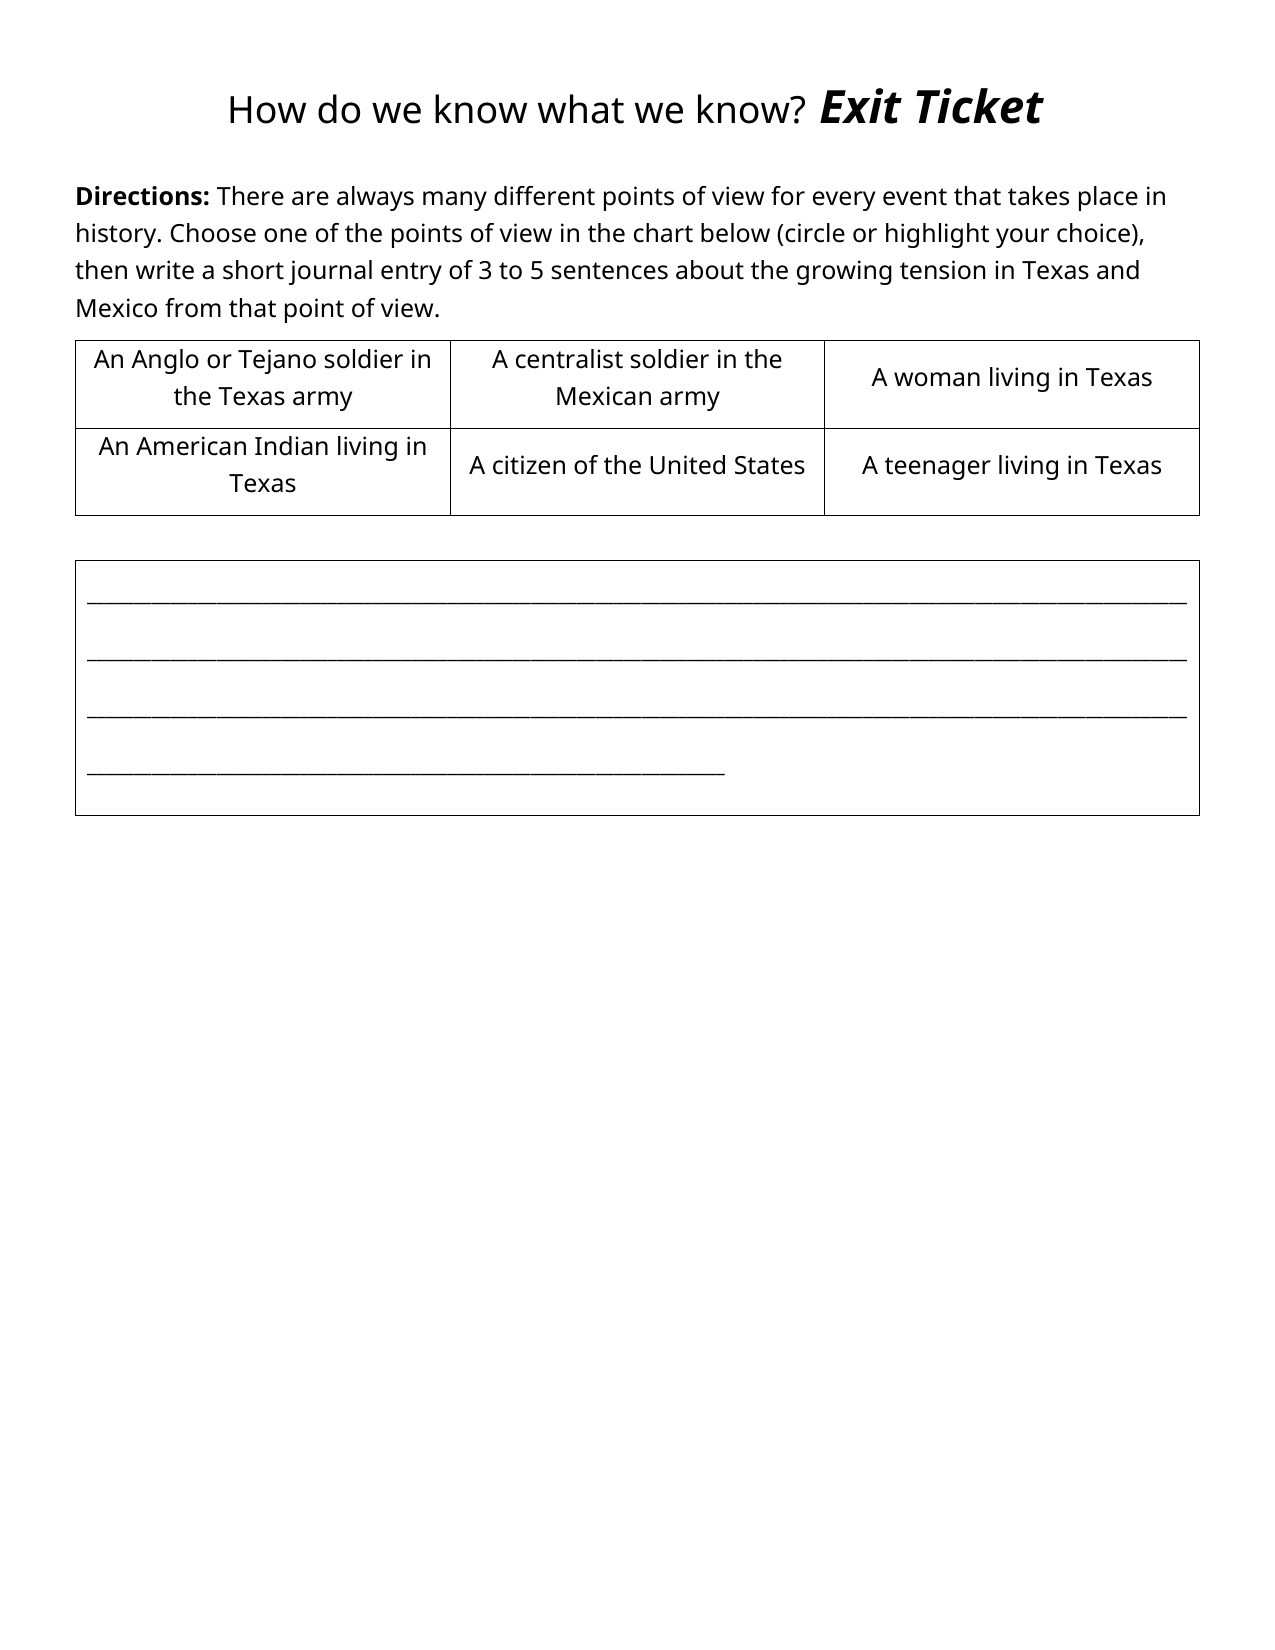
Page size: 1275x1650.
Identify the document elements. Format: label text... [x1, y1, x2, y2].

table_cell A citizen of the United States [451, 429, 824, 515]
table_header An Anglo or Tejano soldier in the Texas army [76, 341, 450, 428]
table_header A woman living in Texas [825, 341, 1199, 428]
text Directions: There are always many different points of view for every event that takes place in history. Choose one of the points of view in the chart below (circle or highlight your choice), then write a short journal entry of 3 to 5 sentences about the growing tension in Texas and Mexico from that point of view. [75, 178, 1200, 324]
table_cell A teenager living in Texas [825, 429, 1199, 515]
text How do we know what we know? Exit Ticket [75, 75, 1200, 137]
table_cell An American Indian living in Texas [76, 429, 450, 515]
table_header __________________________________________________________________________________________________________________________________________________________________________________________________________________________________________________________________________________________________________________________________________________________________________________________________________________________________________ [76, 561, 1199, 814]
table_header A centralist soldier in the Mexican army [451, 341, 824, 428]
